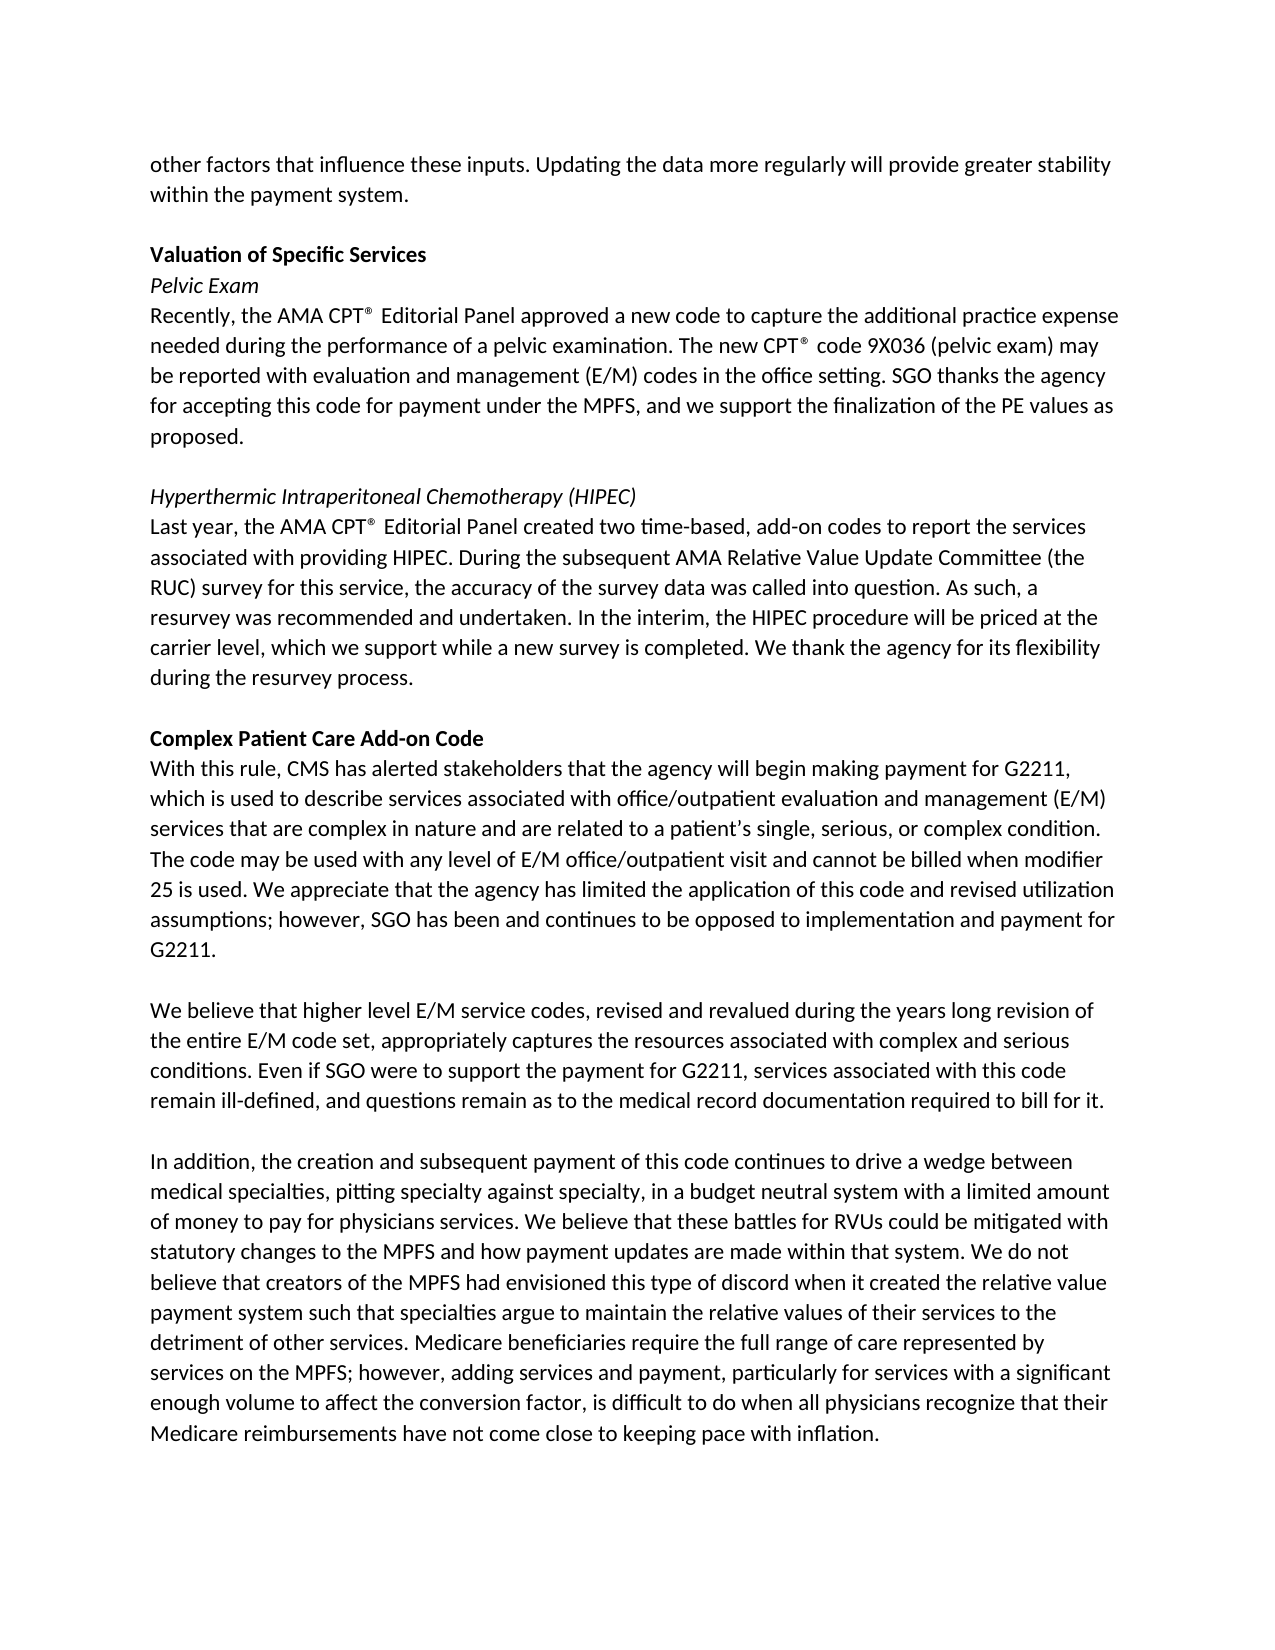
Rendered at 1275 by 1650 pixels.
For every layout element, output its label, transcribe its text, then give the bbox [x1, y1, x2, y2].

text We believe that higher level E/M service codes, revised and revalued during the years long revision of the entire E/M code set, appropriately captures the resources associated with complex and serious conditions. Even if SGO were to support the payment for G2211, services associated with this code remain ill-defined, and questions remain as to the medical record documentation required to bill for it. [150, 996, 1125, 1114]
text In addition, the creation and subsequent payment of this code continues to drive a wedge between medical specialties, pitting specialty against specialty, in a budget neutral system with a limited amount of money to pay for physicians services. We believe that these battles for RVUs could be mitigated with statutory changes to the MPFS and how payment updates are made within that system. We do not believe that creators of the MPFS had envisioned this type of discord when it created the relative value payment system such that specialties argue to maintain the relative values of their services to the detriment of other services. Medicare beneficiaries require the full range of care represented by services on the MPFS; however, adding services and payment, particularly for services with a significant enough volume to affect the conversion factor, is difficult to do when all physicians recognize that their Medicare reimbursements have not come close to keeping pace with inflation. [150, 1147, 1125, 1447]
text Last year, the AMA CPT® Editorial Panel created two time-based, add-on codes to report the services associated with providing HIPEC. During the subsequent AMA Relative Value Update Committee (the RUC) survey for this service, the accuracy of the survey data was called into question. As such, a resurvey was recommended and undertaken. In the interim, the HIPEC procedure will be priced at the carrier level, which we support while a new survey is completed. We thank the agency for its flexibility during the resurvey process. [150, 512, 1125, 692]
text Valuation of Specific Services [150, 241, 1125, 269]
text With this rule, CMS has alerted stakeholders that the agency will begin making payment for G2211, which is used to describe services associated with office/outpatient evaluation and management (E/M) services that are complex in nature and are related to a patient’s single, serious, or complex condition. The code may be used with any level of E/M office/outpatient visit and cannot be billed when modifier 25 is used. We appreciate that the agency has limited the application of this code and revised utilization assumptions; however, SGO has been and continues to be opposed to implementation and payment for G2211. [150, 754, 1125, 963]
text Pelvic Exam [150, 271, 1125, 299]
text Hyperthermic Intraperitoneal Chemotherapy (HIPEC) [150, 482, 1125, 510]
text Complex Patient Care Add-on Code [150, 724, 1125, 752]
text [150, 150, 1125, 208]
text Recently, the AMA CPT® Editorial Panel approved a new code to capture the additional practice expense needed during the performance of a pelvic examination. The new CPT® code 9X036 (pelvic exam) may be reported with evaluation and management (E/M) codes in the office setting. SGO thanks the agency for accepting this code for payment under the MPFS, and we support the finalization of the PE values as proposed. [150, 301, 1125, 450]
